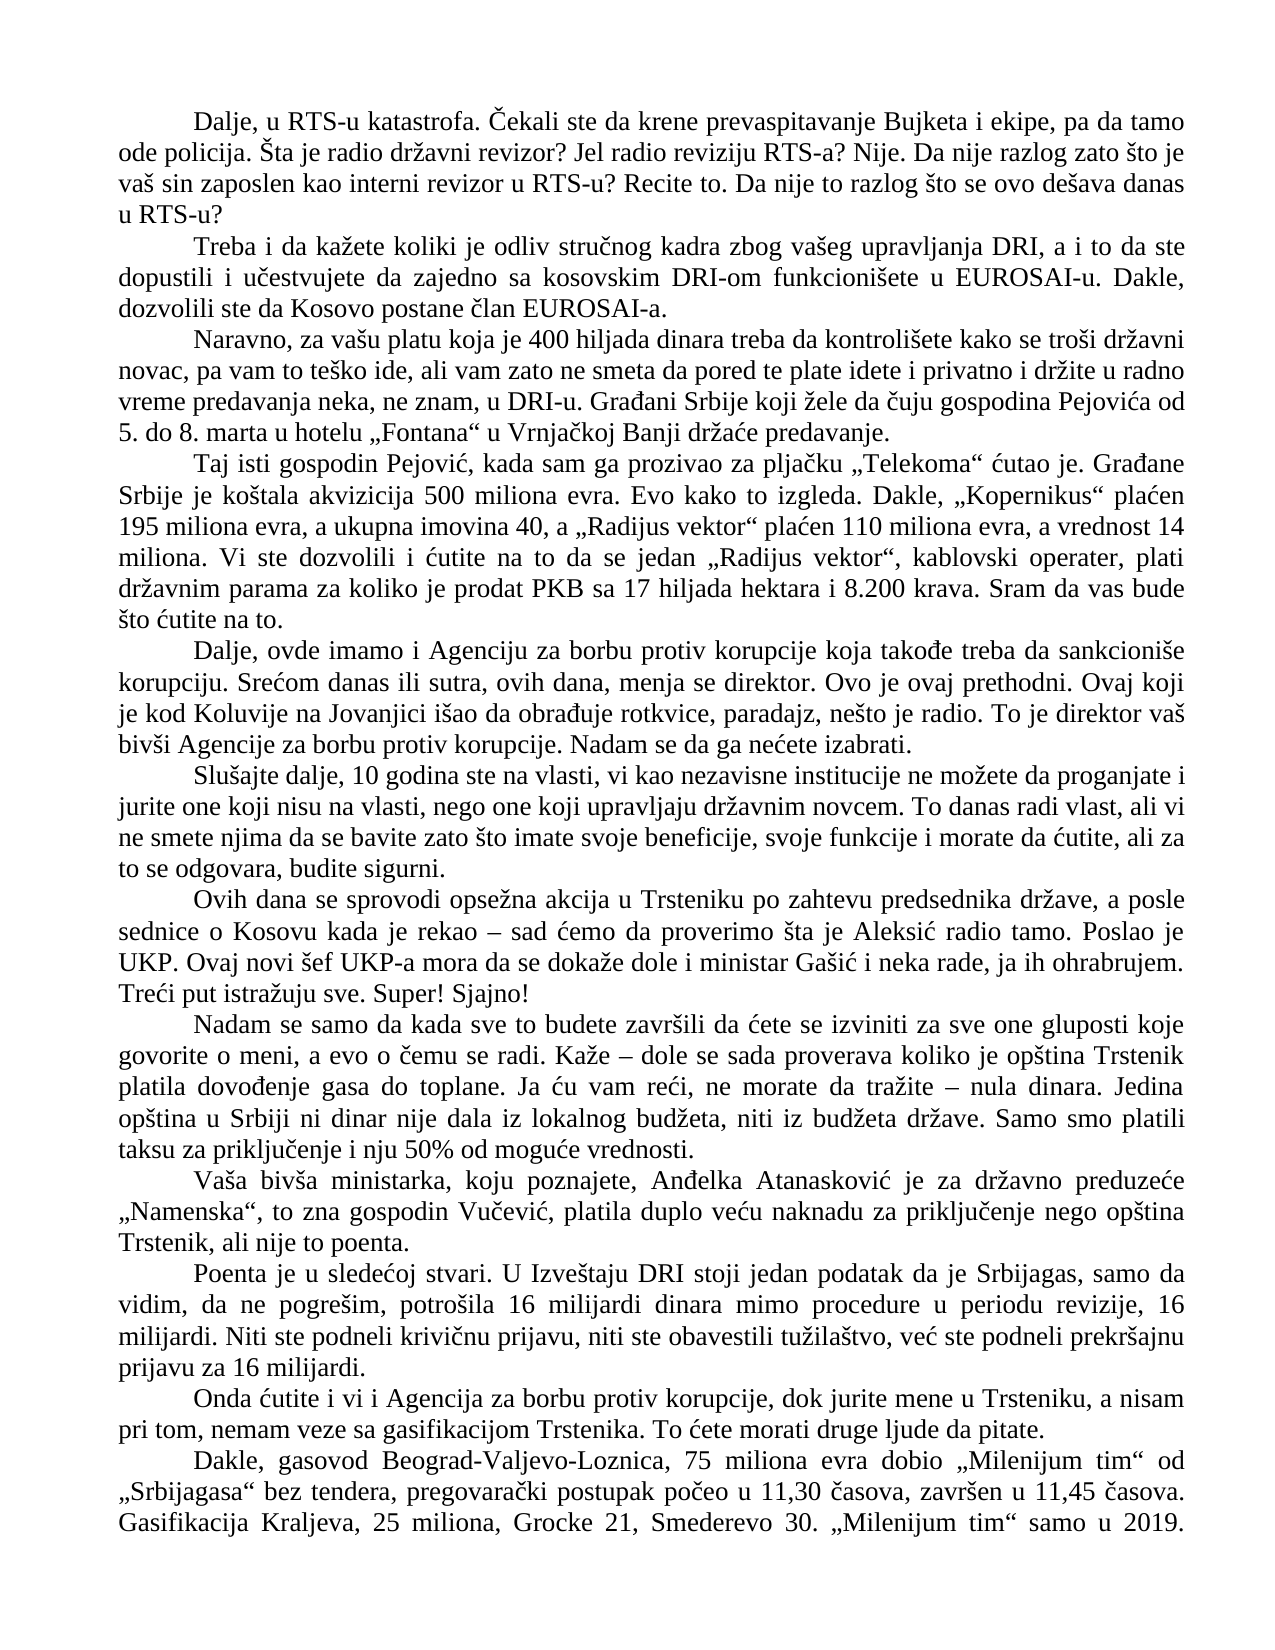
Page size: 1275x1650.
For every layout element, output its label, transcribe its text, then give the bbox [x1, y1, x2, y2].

text Taj isti gospodin Pejović, kada sam ga prozivao za pljačku „Telekoma“ ćutao je. Građane Srbije je koštala akvizicija 500 miliona evra. Evo kako to izgleda. Dakle, „Kopernikus“ plaćen 195 miliona evra, a ukupna imovina 40, a „Radijus vektor“ plaćen 110 miliona evra, a vrednost 14 miliona. Vi ste dozvolili i ćutite na to da se jedan „Radijus vektor“, kablovski operater, plati državnim parama za koliko je prodat PKB sa 17 hiljada hektara i 8.200 krava. Sram da vas bude što ćutite na to. [118, 448, 1186, 634]
text Ovih dana se sprovodi opsežna akcija u Trsteniku po zahtevu predsednika države, a posle sednice o Kosovu kada je rekao – sad ćemo da proverimo šta je Aleksić radio tamo. Poslao je UKP. Ovaj novi šef UKP-a mora da se dokaže dole i ministar Gašić i neka rade, ja ih ohrabrujem. Treći put istražuju sve. Super! Sjajno! [118, 884, 1186, 1008]
text Naravno, za vašu platu koja je 400 hiljada dinara treba da kontrolišete kako se troši državni novac, pa vam to teško ide, ali vam zato ne smeta da pored te plate idete i privatno i držite u radno vreme predavanja neka, ne znam, u DRI-u. Građani Srbije koji žele da čuju gospodina Pejovića od 5. do 8. marta u hotelu „Fontana“ u Vrnjačkoj Banji držaće predavanje. [118, 323, 1186, 448]
text Vaša bivša ministarka, koju poznajete, Anđelka Atanasković je za državno preduzeće „Namenska“, to zna gospodin Vučević, platila duplo veću naknadu za priključenje nego opština Trstenik, ali nije to poenta. [118, 1164, 1186, 1257]
text Slušajte dalje, 10 godina ste na vlasti, vi kao nezavisne institucije ne možete da proganjate i jurite one koji nisu na vlasti, nego one koji upravljaju državnim novcem. To danas radi vlast, ali vi ne smete njima da se bavite zato što imate svoje beneficije, svoje funkcije i morate da ćutite, ali za to se odgovara, budite sigurni. [118, 759, 1186, 884]
text Poenta je u sledećoj stvari. U Izveštaju DRI stoji jedan podatak da je Srbijagas, samo da vidim, da ne pogrešim, potrošila 16 milijardi dinara mimo procedure u periodu revizije, 16 milijardi. Niti ste podneli krivičnu prijavu, niti ste obavestili tužilaštvo, već ste podneli prekršajnu prijavu za 16 milijardi. [118, 1257, 1186, 1382]
text Nadam se samo da kada sve to budete završili da ćete se izviniti za sve one gluposti koje govorite o meni, a evo o čemu se radi. Kaže – dole se sada proverava koliko je opština Trstenik platila dovođenje gasa do toplane. Ja ću vam reći, ne morate da tražite – nula dinara. Jedina opština u Srbiji ni dinar nije dala iz lokalnog budžeta, niti iz budžeta države. Samo smo platili taksu za priključenje i nju 50% od moguće vrednosti. [118, 1008, 1186, 1164]
text Onda ćutite i vi i Agencija za borbu protiv korupcije, dok jurite mene u Trsteniku, a nisam pri tom, nemam veze sa gasifikacijom Trstenika. To ćete morati druge ljude da pitate. [118, 1382, 1186, 1444]
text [118, 1444, 1186, 1538]
text Dalje, ovde imamo i Agenciju za borbu protiv korupcije koja takođe treba da sankcioniše korupciju. Srećom danas ili sutra, ovih dana, menja se direktor. Ovo je ovaj prethodni. Ovaj koji je kod Koluvije na Jovanjici išao da obrađuje rotkvice, paradajz, nešto je radio. To je direktor vaš bivši Agencije za borbu protiv korupcije. Nadam se da ga nećete izabrati. [118, 634, 1186, 759]
text Dalje, u RTS-u katastrofa. Čekali ste da krene prevaspitavanje Bujketa i ekipe, pa da tamo ode policija. Šta je radio državni revizor? Jel radio reviziju RTS-a? Nije. Da nije razlog zato što je vaš sin zaposlen kao interni revizor u RTS-u? Recite to. Da nije to razlog što se ovo dešava danas u RTS-u? [118, 105, 1186, 229]
text Treba i da kažete koliki je odliv stručnog kadra zbog vašeg upravljanja DRI, a i to da ste dopustili i učestvujete da zajedno sa kosovskim DRI-om funkcionišete u EUROSAI-u. Dakle, dozvolili ste da Kosovo postane član EUROSAI-a. [118, 229, 1186, 323]
